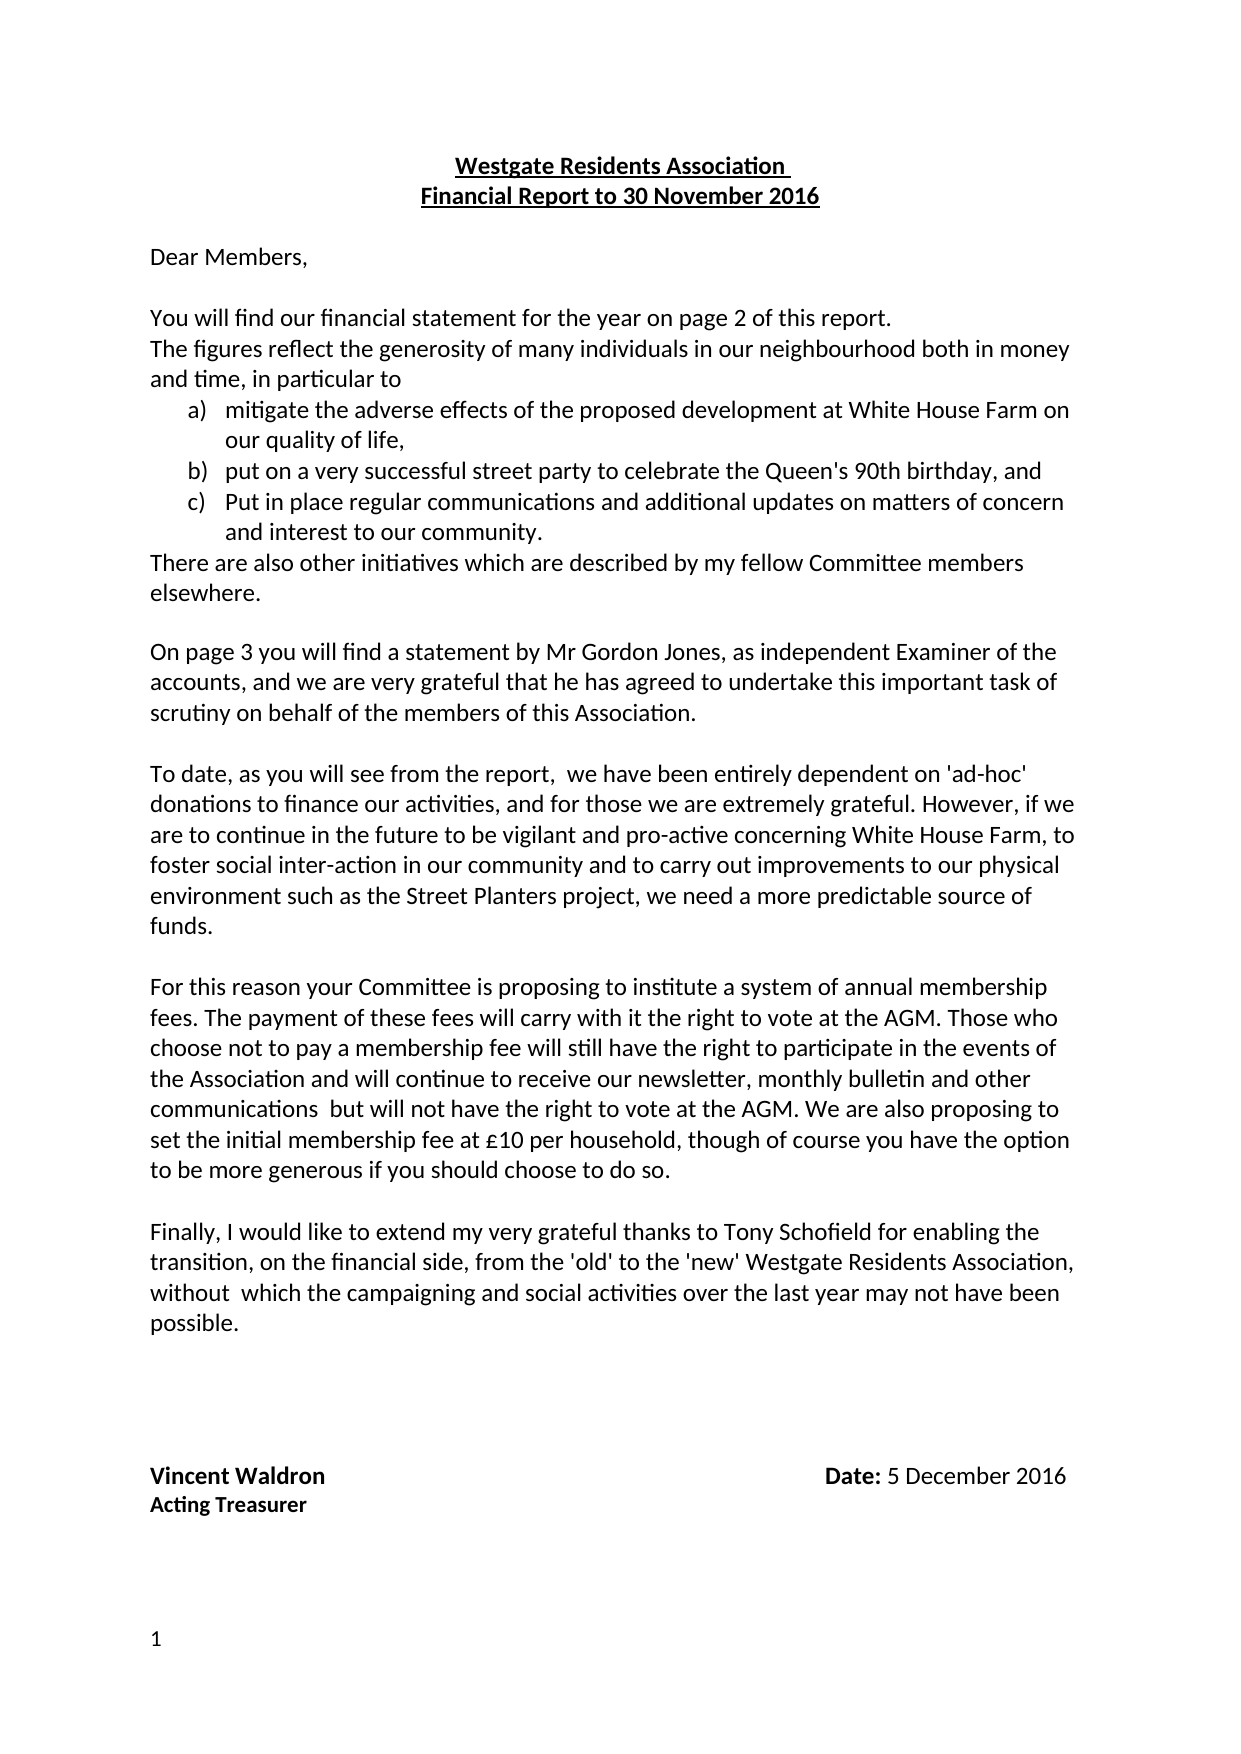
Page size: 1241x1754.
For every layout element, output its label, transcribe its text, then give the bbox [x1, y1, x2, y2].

text Vincent Waldron Date: 5 December 2016 [150, 1460, 1090, 1490]
list Put in place regular communications and additional updates on matters of concern and interest to our community. [187, 486, 1090, 547]
text Dear Members, [150, 242, 1090, 272]
text For this reason your Committee is proposing to institute a system of annual membership fees. The payment of these fees will carry with it the right to vote at the AGM. Those who choose not to pay a membership fee will still have the right to participate in the events of the Association and will continue to receive our newsletter, monthly bulletin and other communications but will not have the right to vote at the AGM. We are also proposing to set the initial membership fee at £10 per household, though of course you have the option to be more generous if you should choose to do so. [150, 972, 1090, 1185]
text There are also other initiatives which are described by my fellow Committee members elsewhere. [150, 547, 1090, 608]
text On page 3 you will find a statement by Mr Gordon Jones, as independent Examiner of the accounts, and we are very grateful that he has agreed to undertake this important task of scrutiny on behalf of the members of this Association. [150, 636, 1090, 727]
text Acting Treasurer [150, 1490, 1090, 1518]
text To date, as you will see from the report, we have been entirely dependent on 'ad-hoc' donations to finance our activities, and for those we are extremely grateful. However, if we are to continue in the future to be vigilant and pro-active concerning White House Farm, to foster social inter-action in our community and to carry out improvements to our physical environment such as the Street Planters project, we need a more predictable source of funds. [150, 758, 1090, 941]
list mitigate the adverse effects of the proposed development at White House Farm on our quality of life, [187, 394, 1090, 455]
text The figures reflect the generosity of many individuals in our neighbourhood both in money and time, in particular to [150, 333, 1090, 394]
list put on a very successful street party to celebrate the Queen's 90th birthday, and [187, 455, 1090, 486]
text Finally, I would like to extend my very grateful thanks to Tony Schofield for enabling the transition, on the financial side, from the 'old' to the 'new' Westgate Residents Association, without which the campaigning and social activities over the last year may not have been possible. [150, 1216, 1090, 1338]
text Financial Report to 30 November 2016 [150, 181, 1090, 211]
text Westgate Residents Association [150, 150, 1090, 181]
text You will find our financial statement for the year on page 2 of this report. [150, 303, 1090, 333]
